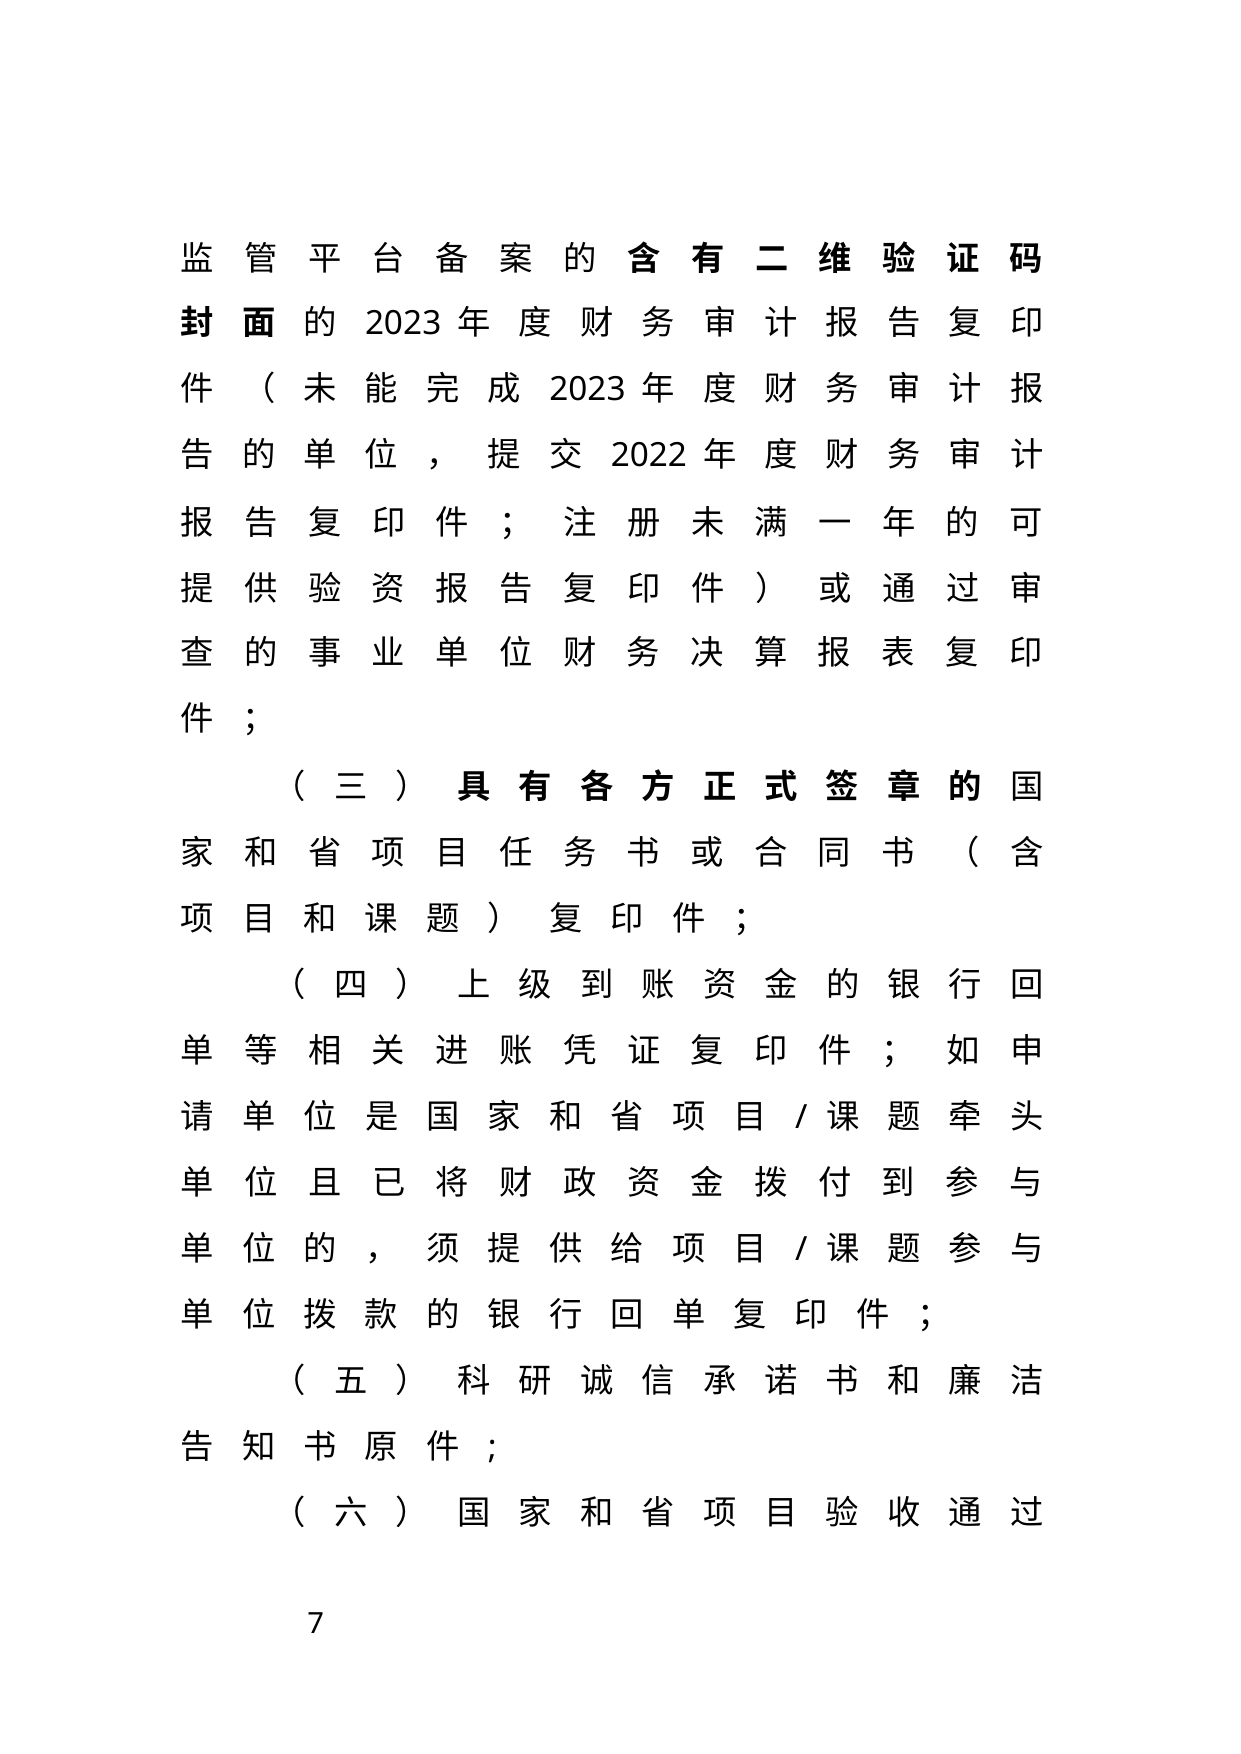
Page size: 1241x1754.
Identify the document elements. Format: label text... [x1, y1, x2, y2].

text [180, 222, 1072, 751]
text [180, 1477, 1072, 1543]
text （三）具有各方正式签章的国家和省项目任务书或合同书（含项目和课题）复印件； [180, 751, 1072, 949]
text （五）科研诚信承诺书和廉洁告知书原件; [180, 1345, 1072, 1477]
text （四）上级到账资金的银行回单等相关进账凭证复印件；如申请单位是国家和省项目/课题牵头单位且已将财政资金拨付到参与单位的，须提供给项目/课题参与单位拨款的银行回单复印件； [180, 949, 1072, 1345]
